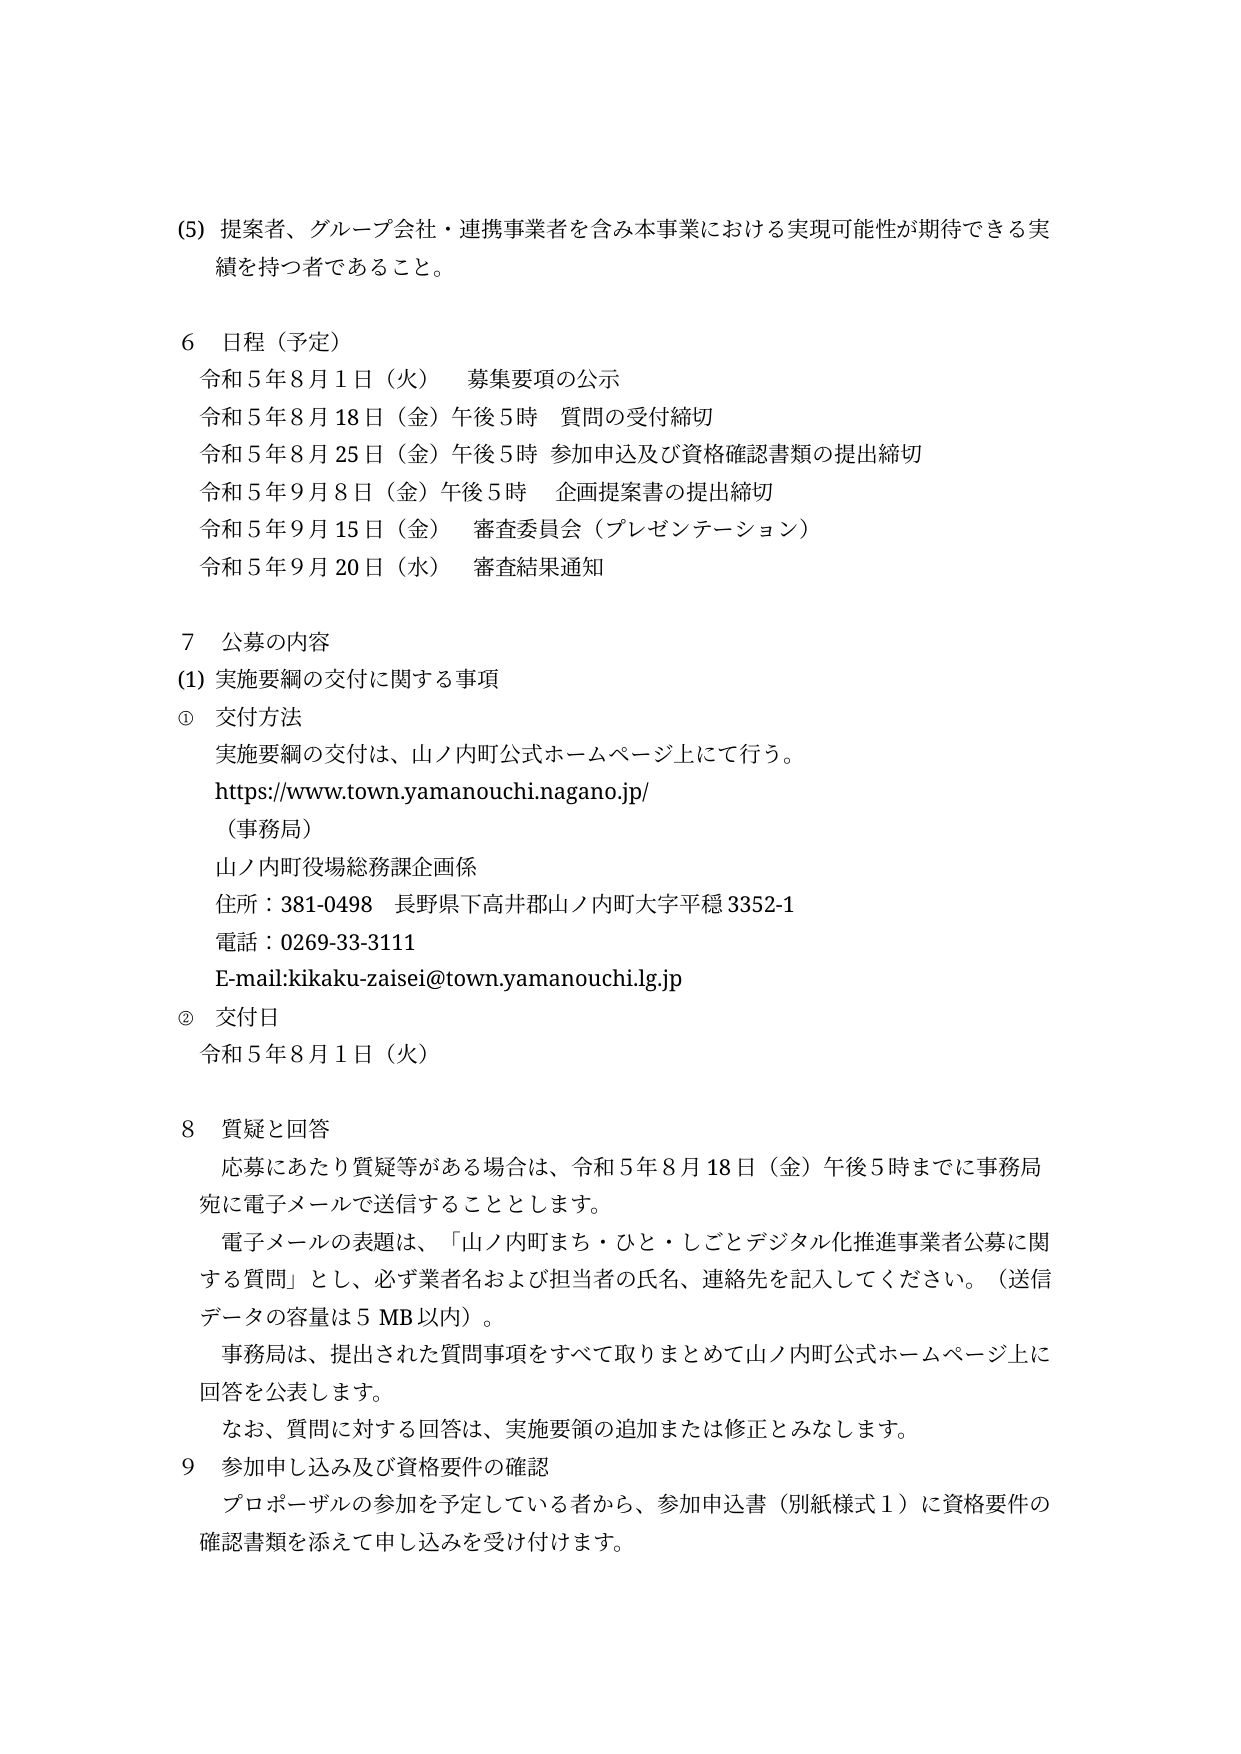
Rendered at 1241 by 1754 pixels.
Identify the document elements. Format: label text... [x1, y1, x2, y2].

text 令和５年８月１日（火） 募集要項の公示 [177, 359, 1063, 397]
text ７ 公募の内容 [177, 622, 1063, 659]
list 交付方法 [177, 697, 1063, 734]
list 山ノ内町役場総務課企画係 [215, 847, 1063, 884]
list 交付日 [177, 997, 1063, 1034]
list E-mail:kikaku-zaisei@town.yamanouchi.lg.jp [215, 959, 1063, 997]
text ６ 日程（予定） [177, 322, 1063, 359]
list （事務局） [215, 809, 1063, 847]
text プロポーザルの参加を予定している者から、参加申込書（別紙様式１）に資格要件の確認書類を添えて申し込みを受け付けます。 [199, 1484, 1063, 1559]
text 令和５年９月20日（水） 審査結果通知 [177, 547, 1063, 584]
text 令和５年９月15日（金） 審査委員会（プレゼンテーション） [177, 509, 1063, 547]
list 提案者、グループ会社・連携事業者を含み本事業における実現可能性が期待できる実績を持つ者であること。 [177, 209, 1063, 284]
text 電子メールの表題は、「山ノ内町まち・ひと・しごとデジタル化推進事業者公募に関する質問」とし、必ず業者名および担当者の氏名、連絡先を記入してください。（送信データの容量は５MB以内）。 [199, 1222, 1063, 1334]
text 令和５年８月25日（金）午後５時 参加申込及び資格確認書類の提出締切 [177, 434, 1063, 472]
text なお、質問に対する回答は、実施要領の追加または修正とみなします。 [177, 1409, 1063, 1447]
text ９ 参加申し込み及び資格要件の確認 [177, 1447, 1063, 1484]
list 実施要綱の交付に関する事項 [177, 659, 1063, 697]
list 実施要綱の交付は、山ノ内町公式ホームページ上にて行う。 [215, 734, 1063, 772]
text 事務局は、提出された質問事項をすべて取りまとめて山ノ内町公式ホームページ上に回答を公表します。 [199, 1334, 1063, 1409]
text 令和５年８月１日（火） [177, 1034, 1063, 1072]
text 令和５年９月８日（金）午後５時 企画提案書の提出締切 [177, 472, 1063, 509]
list 住所：381-0498 長野県下高井郡山ノ内町大字平穏3352-1 [215, 884, 1063, 922]
text 令和５年８月18日（金）午後５時 質問の受付締切 [177, 397, 1063, 434]
list https://www.town.yamanouchi.nagano.jp/ [215, 772, 1063, 809]
text ８ 質疑と回答 [177, 1109, 1063, 1147]
text 応募にあたり質疑等がある場合は、令和５年８月18日（金）午後５時までに事務局宛に電子メールで送信することとします。 [199, 1147, 1063, 1222]
list 電話：0269-33-3111 [215, 922, 1063, 959]
